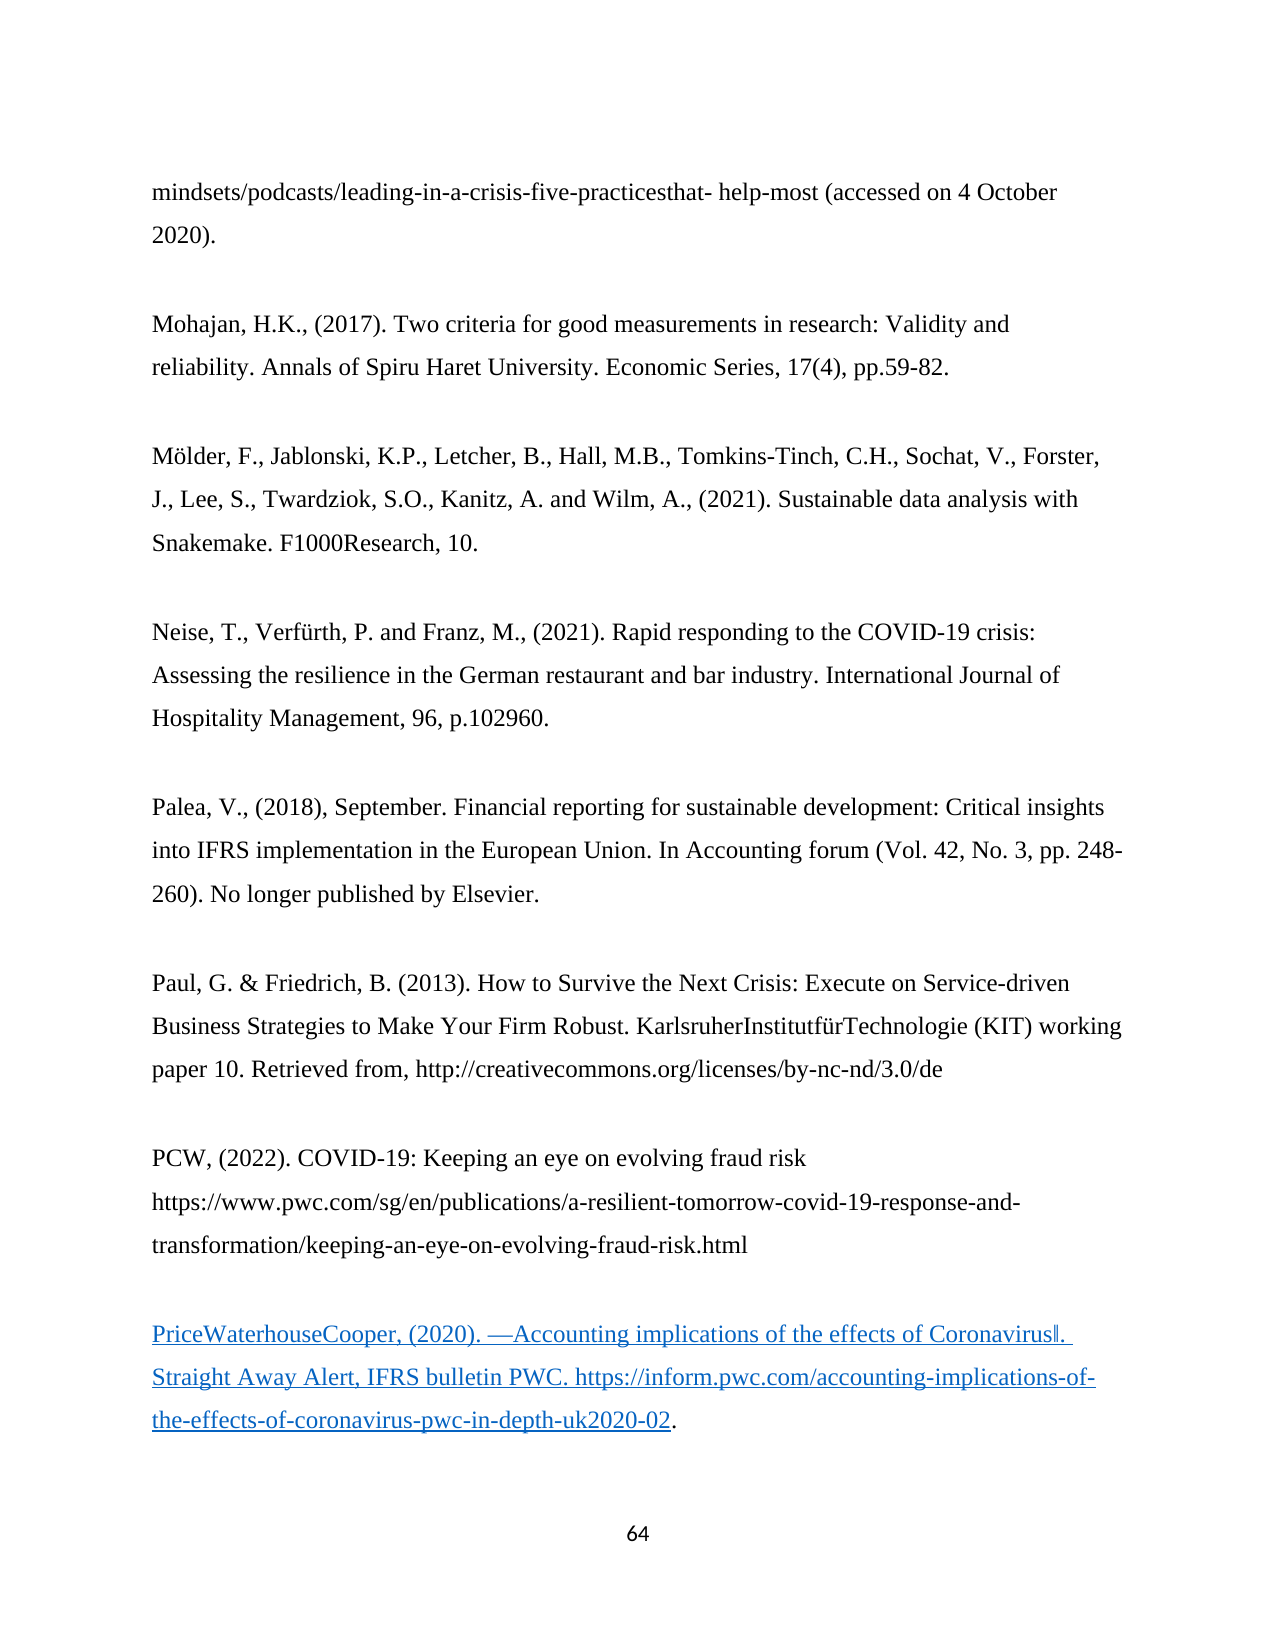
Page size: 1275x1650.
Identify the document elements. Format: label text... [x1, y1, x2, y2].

table_cell PCW, (2022). COVID-19: Keeping an eye on evolving fraud risk https://www.pwc.com/sg/en/publications/a-resilient-tomorrow-covid-19-response-and-transformation/keeping-an-eye-on-evolving-fraud-risk.html [150, 1117, 1128, 1292]
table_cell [150, 150, 1128, 282]
table_cell Paul, G. & Friedrich, B. (2013). How to Survive the Next Crisis: Execute on Service-driven Business Strategies to Make Your Firm Robust. KarlsruherInstitutfürTechnologie (KIT) working paper 10. Retrieved from, http://creativecommons.org/licenses/by-nc-nd/3.0/de [150, 941, 1128, 1117]
table_cell Neise, T., Verfürth, P. and Franz, M., (2021). Rapid responding to the COVID-19 crisis: Assessing the resilience in the German restaurant and bar industry. International Journal of Hospitality Management, 96, p.102960. [150, 590, 1128, 766]
table_cell PriceWaterhouseCooper, (2020). ―Accounting implications of the effects of Coronavirus‖. Straight Away Alert, IFRS bulletin PWC. https://inform.pwc.com/accounting-implications-of-the-effects-of-coronavirus-pwc-in-depth-uk2020-02. [150, 1293, 1128, 1468]
table_cell Mölder, F., Jablonski, K.P., Letcher, B., Hall, M.B., Tomkins-Tinch, C.H., Sochat, V., Forster, J., Lee, S., Twardziok, S.O., Kanitz, A. and Wilm, A., (2021). Sustainable data analysis with Snakemake. F1000Research, 10. [150, 415, 1128, 590]
table_cell Mohajan, H.K., (2017). Two criteria for good measurements in research: Validity and reliability. Annals of Spiru Haret University. Economic Series, 17(4), pp.59-82. [150, 283, 1128, 415]
table_cell Palea, V., (2018), September. Financial reporting for sustainable development: Critical insights into IFRS implementation in the European Union. In Accounting forum (Vol. 42, No. 3, pp. 248-260). No longer published by Elsevier. [150, 766, 1128, 941]
